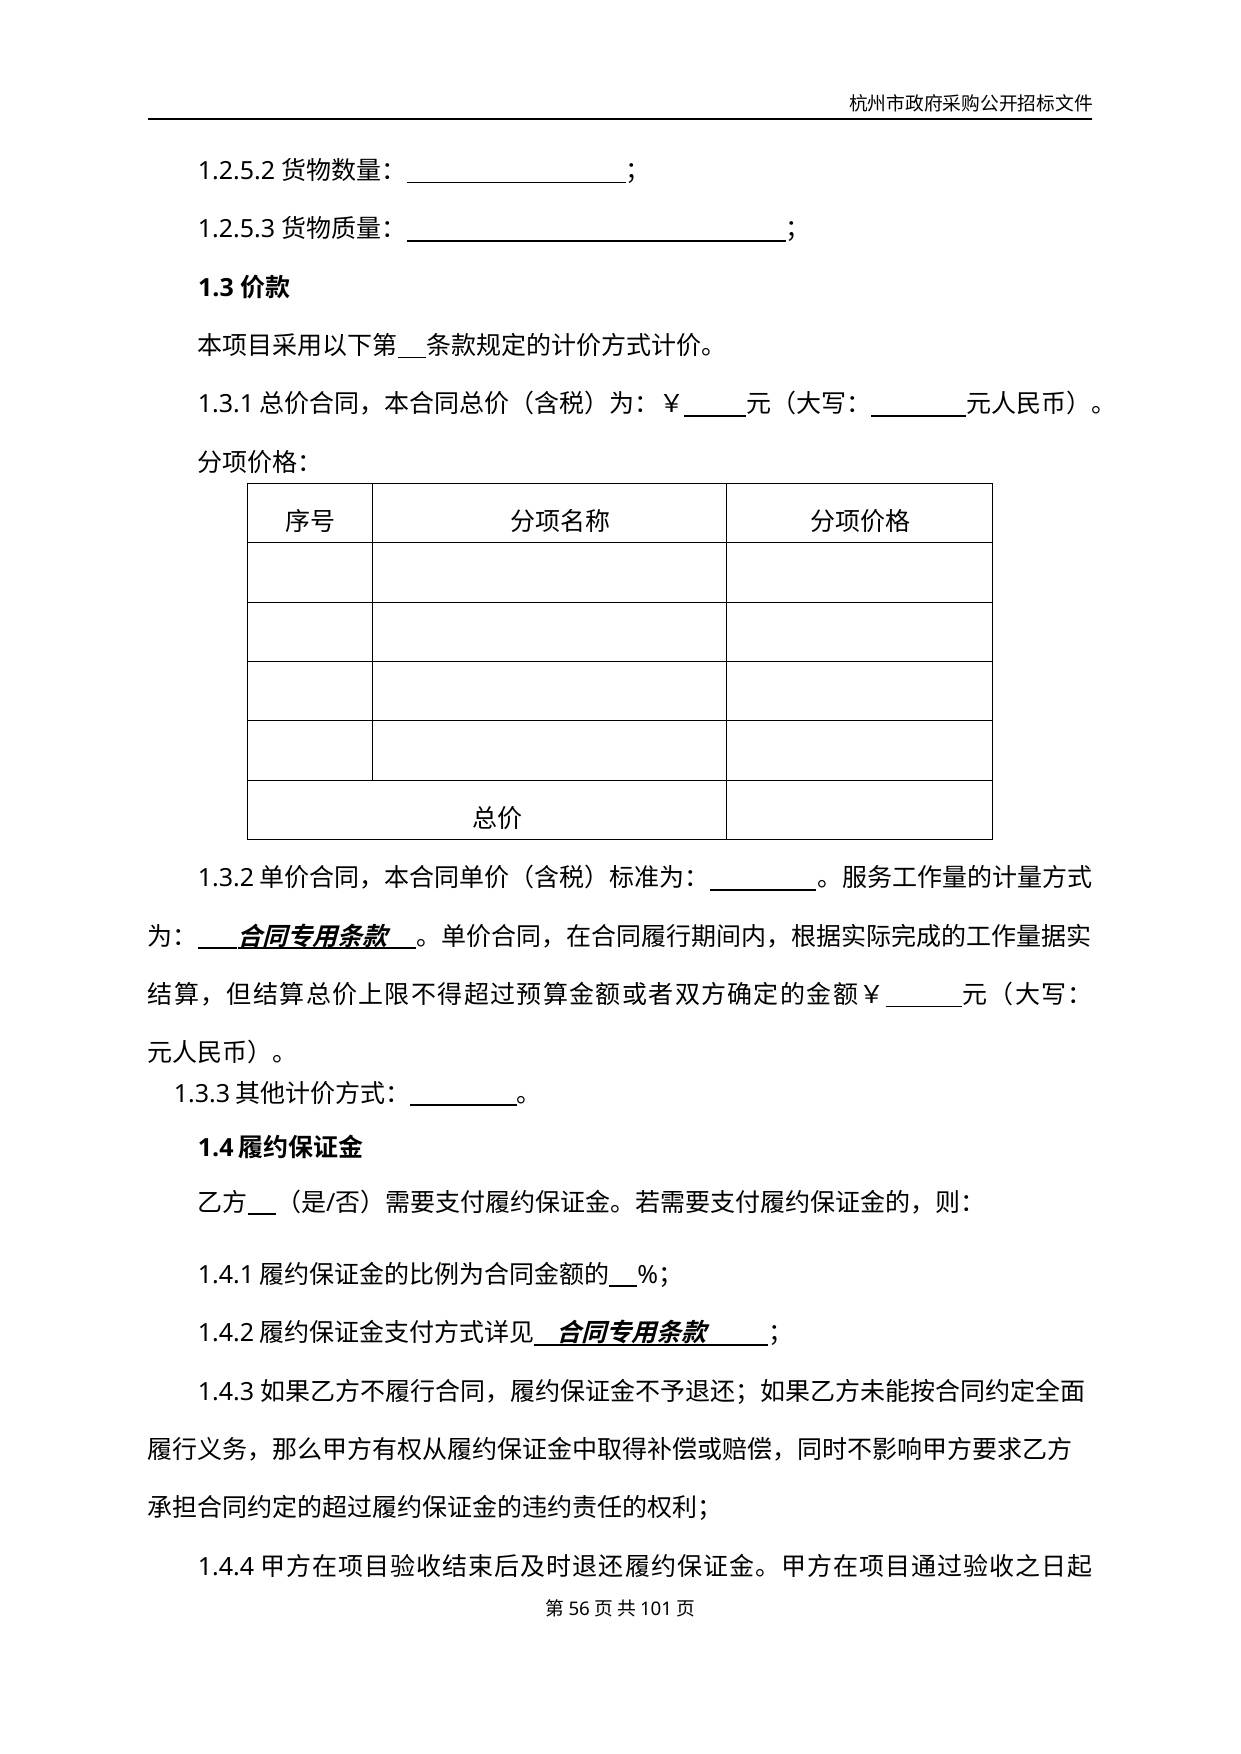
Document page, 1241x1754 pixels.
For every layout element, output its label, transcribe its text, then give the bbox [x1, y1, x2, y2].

table_header 分项价格 [727, 484, 992, 542]
subtitle 1.3.3其他计价方式： 。 [148, 1073, 1092, 1110]
table_cell [248, 543, 372, 602]
text 1.4履约保证金 [148, 1128, 1092, 1164]
table_cell [248, 662, 372, 720]
subtitle 1.4.3 如果乙方不履行合同，履约保证金不予退还；如果乙方未能按合同约定全面履行义务，那么甲方有权从履约保证金中取得补偿或赔偿，同时不影响甲方要求乙方承担合同约定的超过履约保证金的违约责任的权利； [148, 1353, 1092, 1528]
text 1.3 价款 [148, 249, 1092, 308]
table_cell 总价 [248, 781, 726, 839]
table_header 分项名称 [373, 484, 726, 542]
table_cell [727, 662, 992, 720]
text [148, 1528, 1092, 1587]
text 1.2.5.3 货物质量： ； [148, 191, 1092, 249]
table_header 序号 [248, 484, 372, 542]
table_cell [727, 603, 992, 661]
table_cell [248, 603, 372, 661]
table_cell [373, 721, 726, 780]
table_cell [727, 721, 992, 780]
text 1.3.2单价合同，本合同单价（含税）标准为： 。服务工作量的计量方式为： 合同专用条款 。单价合同，在合同履行期间内，根据实际完成的工作量据实结算，但结算总价上限不得超过预算金额或者双方确定的金额￥ 元（大写： 元人民币）。 [148, 840, 1092, 1073]
text 1.4.1履约保证金的比例为合同金额的 %； [148, 1237, 1092, 1295]
text 分项价格： [148, 424, 1092, 483]
table_cell [373, 543, 726, 602]
table_cell [373, 603, 726, 661]
table_cell [727, 543, 992, 602]
table_cell [727, 781, 992, 839]
table_cell [373, 662, 726, 720]
table_cell [248, 721, 372, 780]
text 1.3.1总价合同，本合同总价（含税）为：￥ 元（大写： 元人民币）。 [148, 366, 1092, 424]
text 本项目采用以下第 条款规定的计价方式计价。 [148, 308, 1092, 366]
text 乙方 （是/否）需要支付履约保证金。若需要支付履约保证金的，则： [148, 1182, 1092, 1218]
text 1.2.5.2 货物数量： ； [148, 133, 1092, 191]
text 1.4.2履约保证金支付方式详见 合同专用条款 ； [148, 1295, 1092, 1353]
